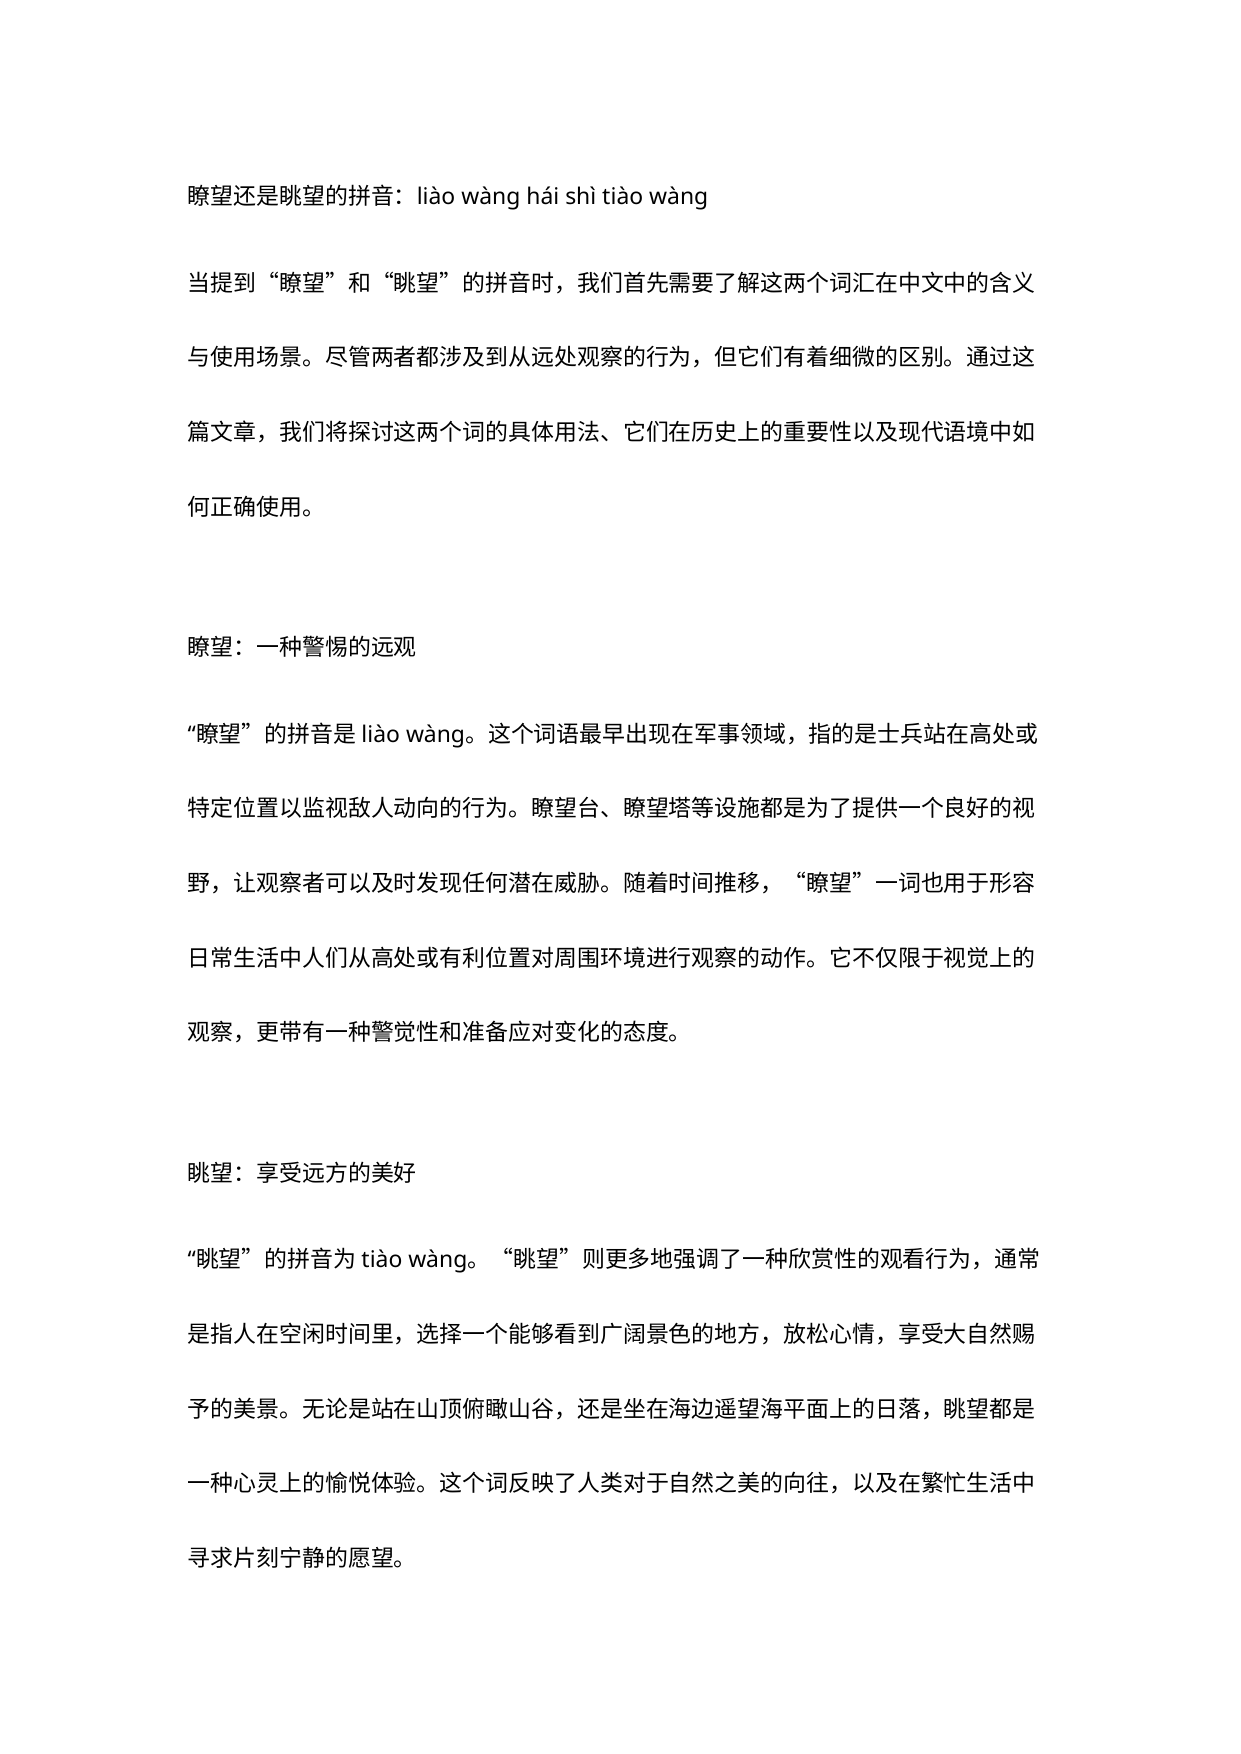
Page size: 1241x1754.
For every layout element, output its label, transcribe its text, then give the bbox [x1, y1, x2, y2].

text 眺望：享受远方的美好 [187, 1139, 1053, 1204]
text 瞭望：一种警惕的远观 [187, 613, 1053, 678]
text “眺望”的拼音为 tiào wàng。“眺望”则更多地强调了一种欣赏性的观看行为，通常是指人在空闲时间里，选择一个能够看到广阔景色的地方，放松心情，享受大自然赐予的美景。无论是站在山顶俯瞰山谷，还是坐在海边遥望海平面上的日落，眺望都是一种心灵上的愉悦体验。这个词反映了人类对于自然之美的向往，以及在繁忙生活中寻求片刻宁静的愿望。 [187, 1225, 1053, 1589]
text 当提到“瞭望”和“眺望”的拼音时，我们首先需要了解这两个词汇在中文中的含义与使用场景。尽管两者都涉及到从远处观察的行为，但它们有着细微的区别。通过这篇文章，我们将探讨这两个词的具体用法、它们在历史上的重要性以及现代语境中如何正确使用。 [187, 249, 1053, 538]
text 瞭望还是眺望的拼音：liào wàng hái shì tiào wàng [187, 162, 1053, 227]
text “瞭望”的拼音是 liào wàng。这个词语最早出现在军事领域，指的是士兵站在高处或特定位置以监视敌人动向的行为。瞭望台、瞭望塔等设施都是为了提供一个良好的视野，让观察者可以及时发现任何潜在威胁。随着时间推移，“瞭望”一词也用于形容日常生活中人们从高处或有利位置对周围环境进行观察的动作。它不仅限于视觉上的观察，更带有一种警觉性和准备应对变化的态度。 [187, 700, 1053, 1063]
